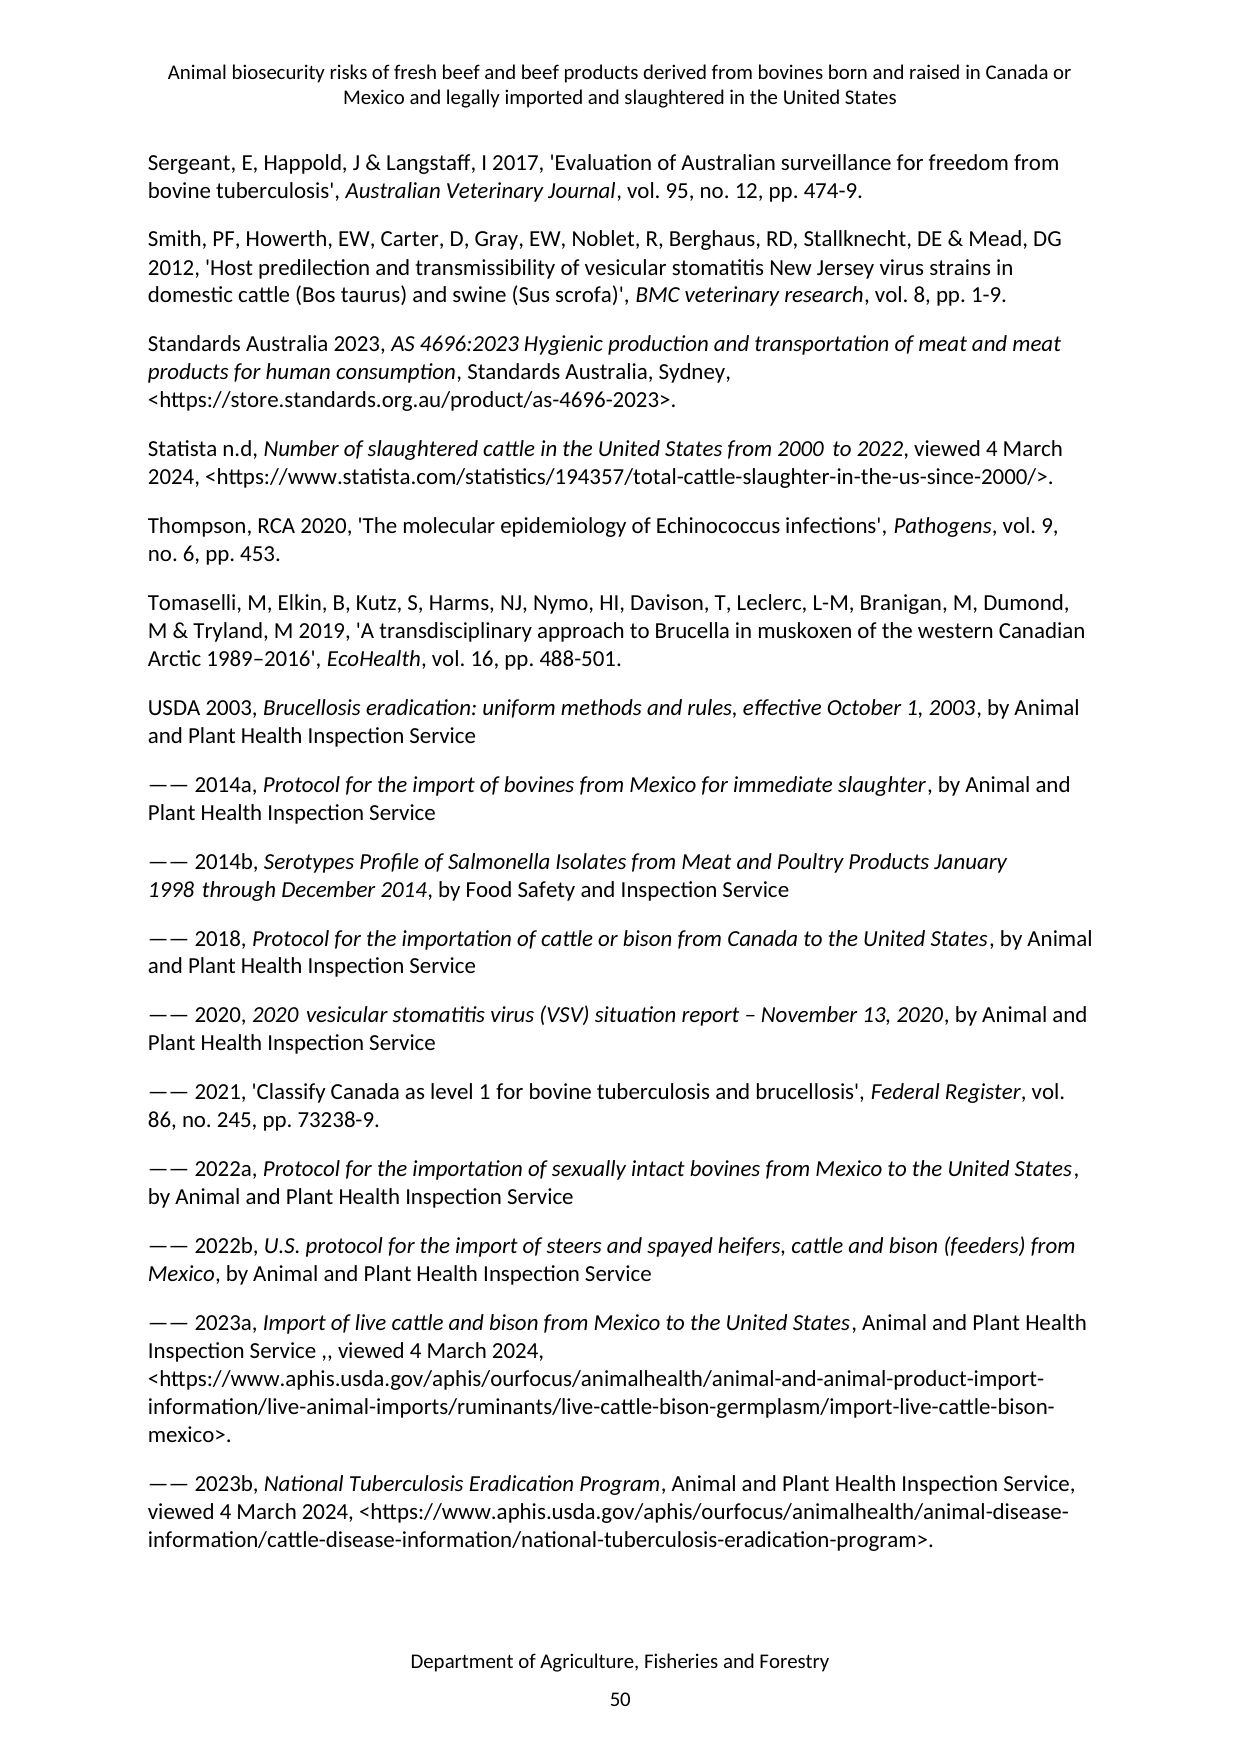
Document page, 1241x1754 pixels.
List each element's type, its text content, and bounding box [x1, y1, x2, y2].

text USDA 2003, Brucellosis eradication: uniform methods and rules, effective October 1, 2003, by Animal and Plant Health Inspection Service [148, 693, 1092, 749]
text —— 2023a, Import of live cattle and bison from Mexico to the United States, Animal and Plant Health Inspection Service ,, viewed 4 March 2024, <https://www.aphis.usda.gov/aphis/ourfocus/animalhealth/animal-and-animal-product-import-information/live-animal-imports/ruminants/live-cattle-bison-germplasm/import-live-cattle-bison-mexico>. [148, 1308, 1092, 1448]
text Smith, PF, Howerth, EW, Carter, D, Gray, EW, Noblet, R, Berghaus, RD, Stallknecht, DE & Mead, DG 2012, 'Host predilection and transmissibility of vesicular stomatitis New Jersey virus strains in domestic cattle (Bos taurus) and swine (Sus scrofa)', BMC veterinary research, vol. 8, pp. 1-9. [148, 224, 1092, 309]
text Sergeant, E, Happold, J & Langstaff, I 2017, 'Evaluation of Australian surveillance for freedom from bovine tuberculosis', Australian Veterinary Journal, vol. 95, no. 12, pp. 474-9. [148, 148, 1092, 204]
text Thompson, RCA 2020, 'The molecular epidemiology of Echinococcus infections', Pathogens, vol. 9, no. 6, pp. 453. [148, 511, 1092, 567]
text Statista n.d, Number of slaughtered cattle in the United States from 2000 to 2022, viewed 4 March 2024, <https://www.statista.com/statistics/194357/total-cattle-slaughter-in-the-us-since-2000/>. [148, 434, 1092, 490]
text —— 2020, 2020 vesicular stomatitis virus (VSV) situation report – November 13, 2020, by Animal and Plant Health Inspection Service [148, 1001, 1092, 1057]
text Standards Australia 2023, AS 4696:2023 Hygienic production and transportation of meat and meat products for human consumption, Standards Australia, Sydney, <https://store.standards.org.au/product/as-4696-2023>. [148, 329, 1092, 413]
text —— 2014b, Serotypes Profile of Salmonella Isolates from Meat and Poultry Products January 1998 through December 2014, by Food Safety and Inspection Service [148, 847, 1092, 903]
text —— 2022a, Protocol for the importation of sexually intact bovines from Mexico to the United States, by Animal and Plant Health Inspection Service [148, 1154, 1092, 1210]
text —— 2021, 'Classify Canada as level 1 for bovine tuberculosis and brucellosis', Federal Register, vol. 86, no. 245, pp. 73238-9. [148, 1077, 1092, 1133]
text —— 2014a, Protocol for the import of bovines from Mexico for immediate slaughter, by Animal and Plant Health Inspection Service [148, 770, 1092, 826]
text —— 2023b, National Tuberculosis Eradication Program, Animal and Plant Health Inspection Service, viewed 4 March 2024, <https://www.aphis.usda.gov/aphis/ourfocus/animalhealth/animal-disease-information/cattle-disease-information/national-tuberculosis-eradication-program>. [148, 1469, 1092, 1553]
text —— 2018, Protocol for the importation of cattle or bison from Canada to the United States, by Animal and Plant Health Inspection Service [148, 924, 1092, 980]
text Tomaselli, M, Elkin, B, Kutz, S, Harms, NJ, Nymo, HI, Davison, T, Leclerc, L-M, Branigan, M, Dumond, M & Tryland, M 2019, 'A transdisciplinary approach to Brucella in muskoxen of the western Canadian Arctic 1989–2016', EcoHealth, vol. 16, pp. 488-501. [148, 588, 1092, 672]
text —— 2022b, U.S. protocol for the import of steers and spayed heifers, cattle and bison (feeders) from Mexico, by Animal and Plant Health Inspection Service [148, 1231, 1092, 1287]
